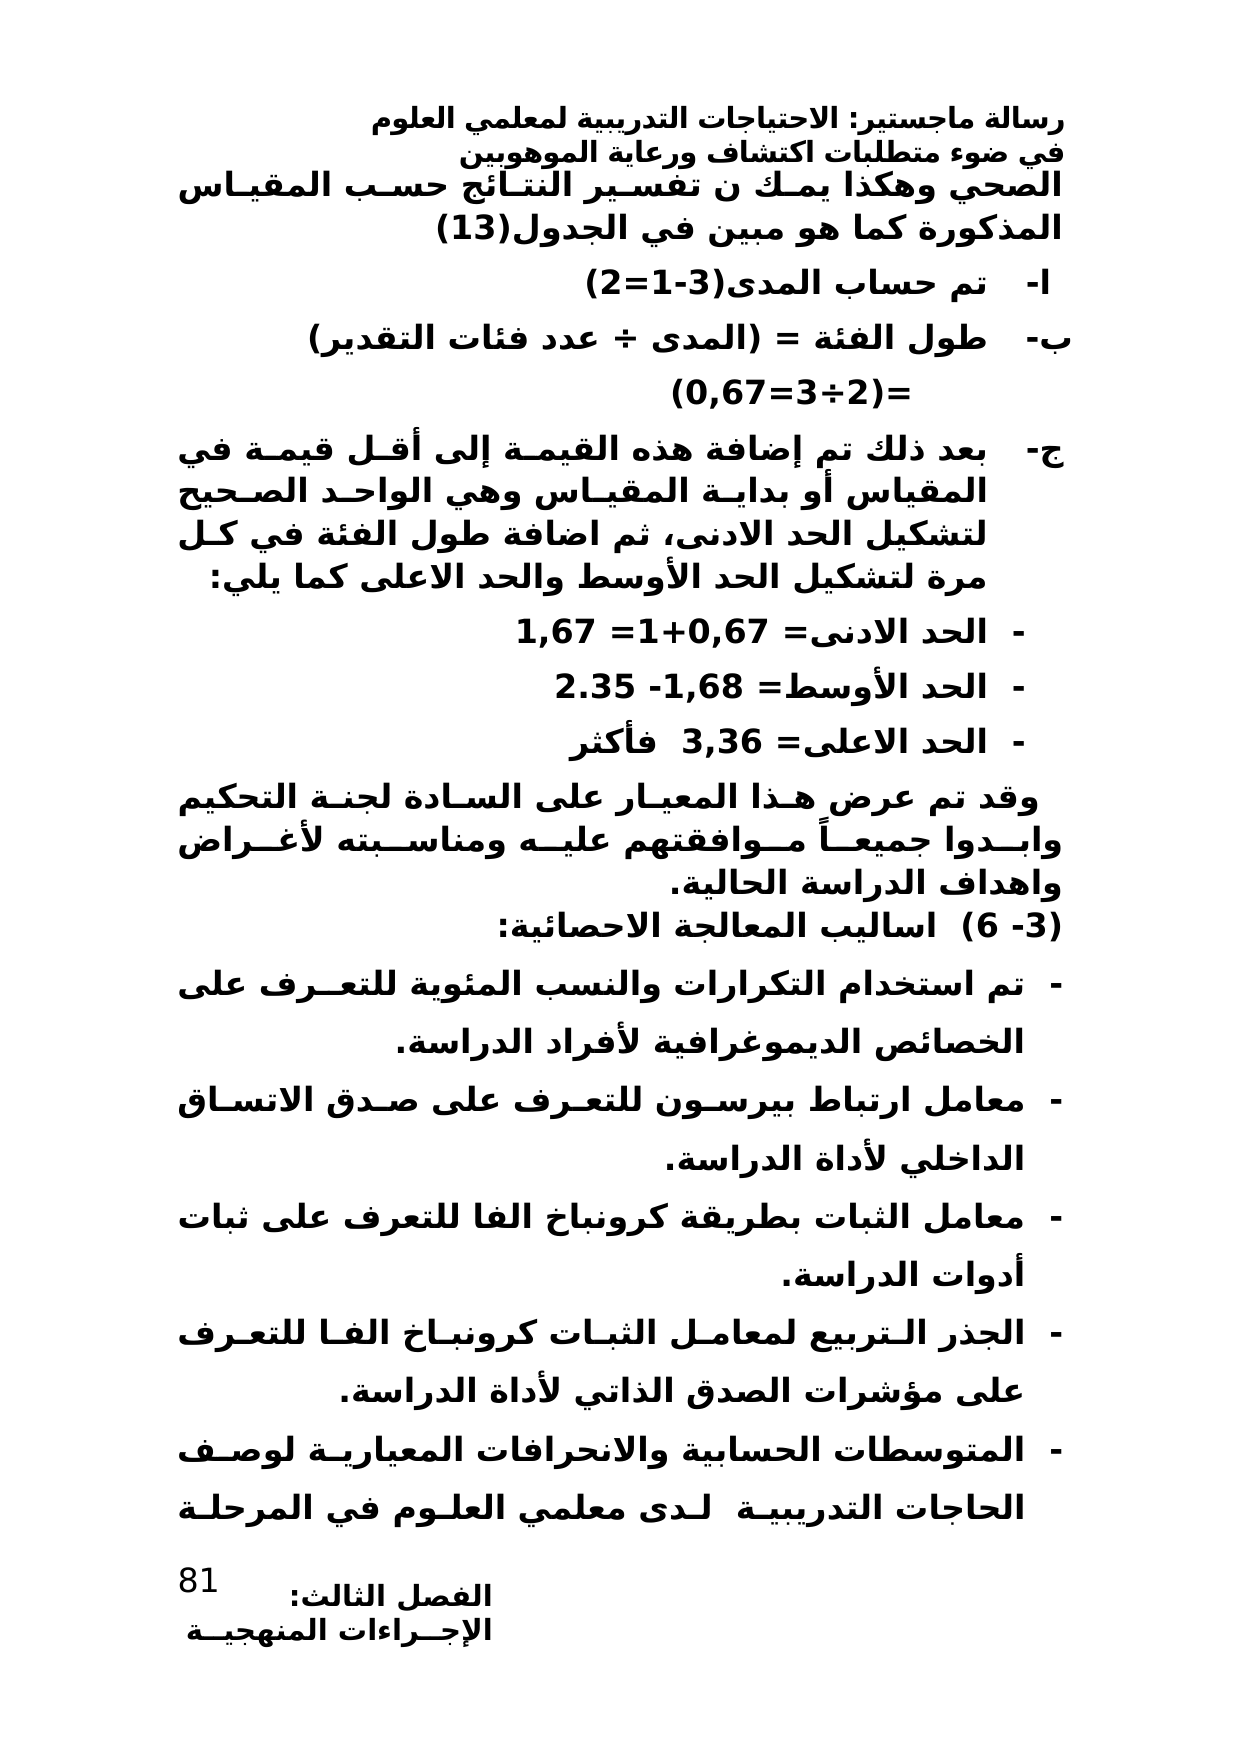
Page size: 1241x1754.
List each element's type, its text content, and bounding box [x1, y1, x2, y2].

list معامل الثبات بطريقة كرونباخ الفا للتعرف على ثبات أدوات الدراسة. [177, 1197, 1063, 1294]
list طول الفئة = (المدى ÷ عدد فئات التقدير) [177, 318, 1026, 357]
list الحد الأوسط= 1,68- 2.35 [177, 667, 1026, 706]
text (3- 6) اساليب المعالجة الاحصائية: [177, 906, 1063, 945]
list الحد الادنى= 0,67+1= 1,67 [177, 612, 1026, 651]
list تم استخدام التكرارات والنسب المئوية للتعرف على الخصائص الديموغرافية لأفراد الدراسة. [177, 964, 1063, 1061]
list معامل ارتباط بيرسون للتعرف على صدق الاتساق الداخلي لأداة الدراسة. [177, 1081, 1063, 1178]
list بعد ذلك تم إضافة هذه القيمة إلى أقل قيمة في المقياس أو بداية المقياس وهي الواحد الصحيح لتشكيل الحد الادنى، ثم اضافة طول الفئة في كل مرة لتشكيل الحد الأوسط والحد الاعلى كما يلي: [177, 429, 1026, 596]
list الجذر التربيع لمعامل الثبات كرونباخ الفا للتعرف على مؤشرات الصدق الذاتي لأداة الدراسة. [177, 1314, 1063, 1411]
text =(2÷3=0,67) [177, 374, 913, 413]
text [177, 165, 1063, 247]
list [177, 1430, 1063, 1527]
list الحد الاعلى= 3,36 فأكثر [177, 723, 1026, 762]
text وقد تم عرض هذا المعيار على السادة لجنة التحكيم وابدوا جميعاً موافقتهم عليه ومناسبته لأغراض واهداف الدراسة الحالية. [177, 778, 1063, 902]
list تم حساب المدى(3-1=2) [177, 263, 1026, 302]
